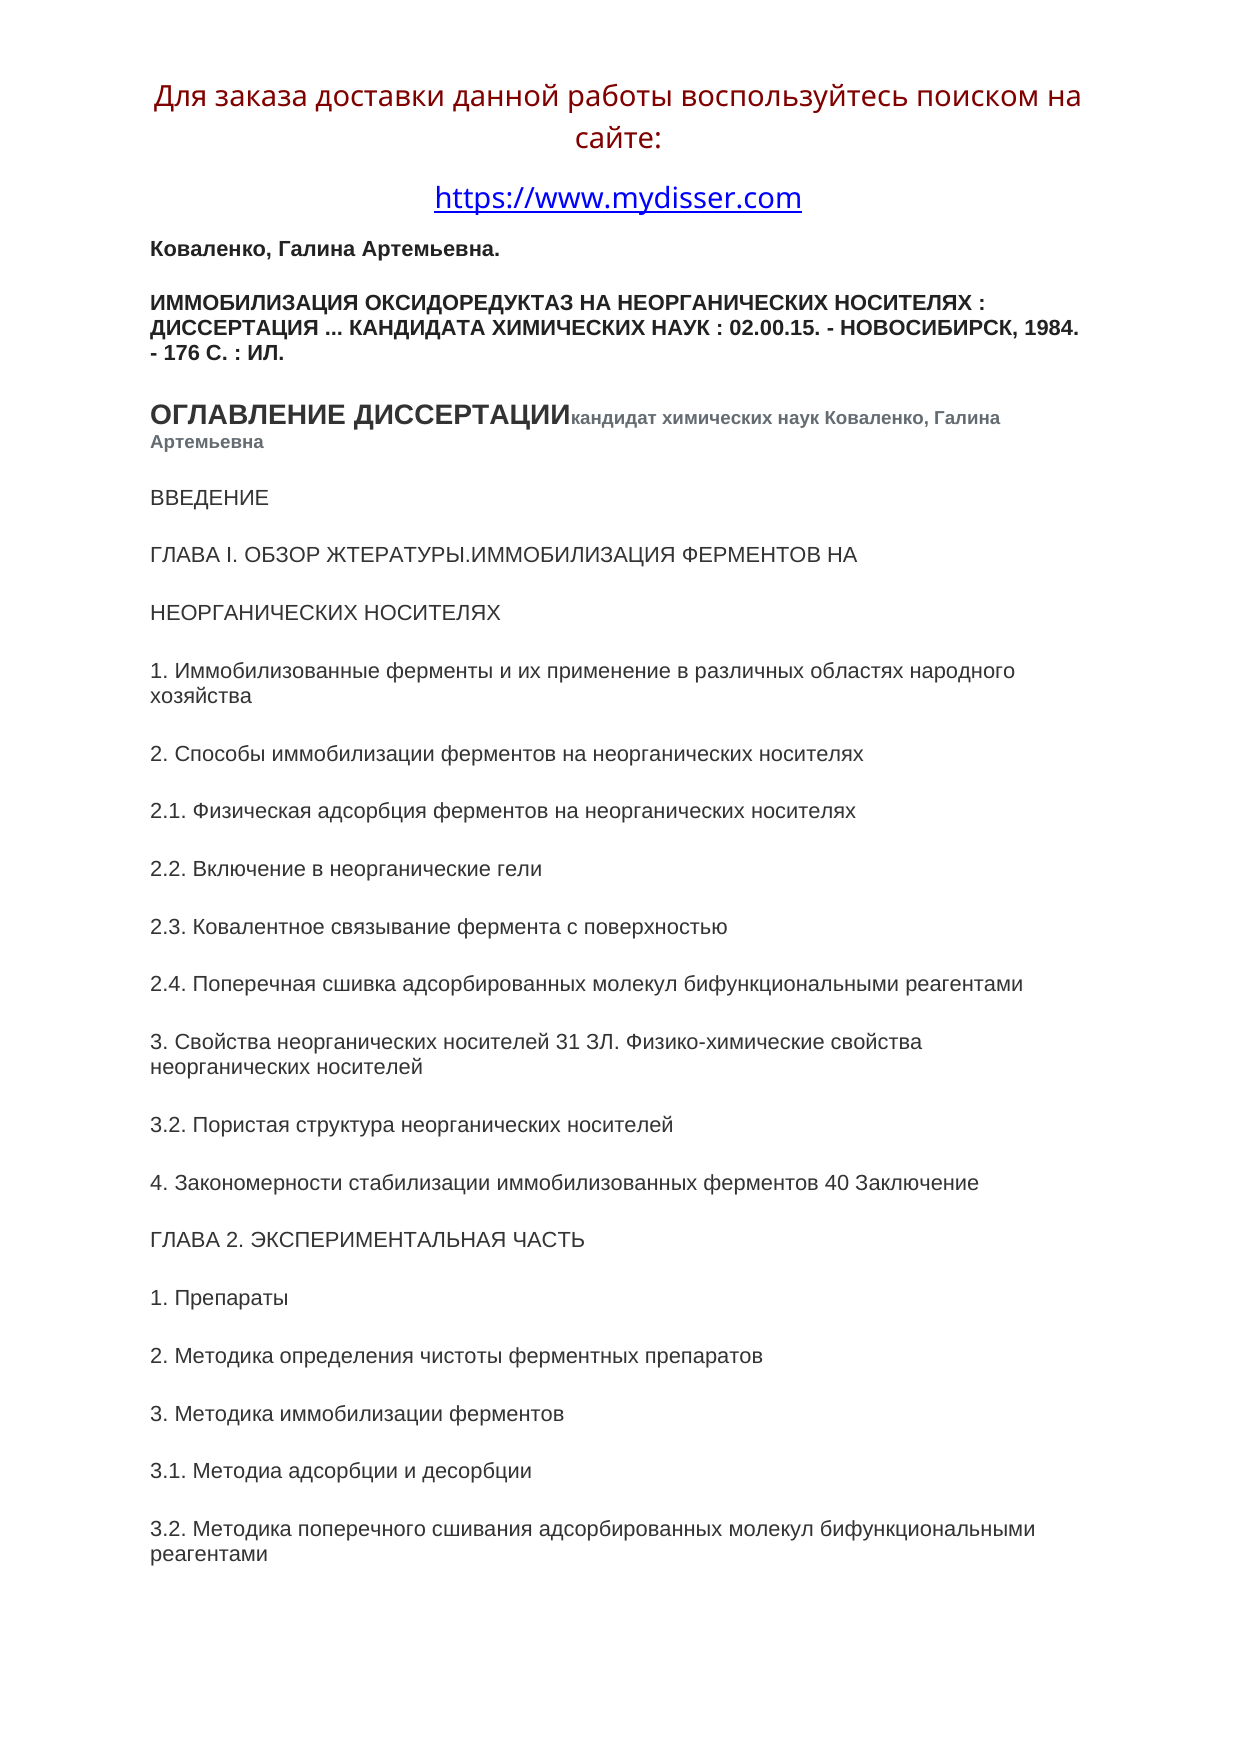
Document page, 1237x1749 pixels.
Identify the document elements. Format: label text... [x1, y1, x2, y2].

text 2.3. Ковалентное связывание фермента с поверхностью [150, 914, 1086, 939]
text 3.1. Методиа адсорбции и десорбции [150, 1458, 1086, 1483]
text 2. Способы иммобилизации ферментов на неорганических носителях [150, 741, 1086, 766]
text 2.4. Поперечная сшивка адсорбированных молекул бифункциональными реагентами [150, 971, 1086, 997]
subtitle Иммобилизация оксидоредуктаз на неорганических носителях : диссертация ... кандидата химических наук : 02.00.15. - Новосибирск, 1984. - 176 с. : ил. [150, 290, 1086, 366]
text Коваленко, Галина Артемьевна. [150, 236, 1086, 261]
text 3.2. Методика поперечного сшивания адсорбированных молекул бифункциональными реагентами [150, 1516, 1086, 1566]
text 1. Иммобилизованные ферменты и их применение в различных областях народного хозяйства [150, 658, 1086, 708]
subtitle Оглавление диссертациикандидат химических наук Коваленко, Галина Артемьевна [150, 398, 1086, 452]
text 1. Препараты [150, 1285, 1086, 1310]
text 3. Методика иммобилизации ферментов [150, 1401, 1086, 1426]
text ВВЕДЕНИЕ [150, 484, 1086, 510]
text 4. Закономерности стабилизации иммобилизованных ферментов 40 Заключение [150, 1170, 1086, 1195]
text 2.1. Физическая адсорбция ферментов на неорганических носителях [150, 798, 1086, 823]
text 3.2. Пористая структура неорганических носителей [150, 1112, 1086, 1137]
text ГЛАВА I. ОБЗОР ЖТЕРАТУРЫ.ИММОБИЛИЗАЦИЯ ФЕРМЕНТОВ НА [150, 542, 1086, 567]
text ГЛАВА 2. ЭКСПЕРИМЕНТАЛЬНАЯ ЧАСТЬ [150, 1227, 1086, 1253]
text 3. Свойства неорганических носителей 31 ЗЛ. Физико-химические свойства неорганических носителей [150, 1029, 1086, 1079]
text НЕОРГАНИЧЕСКИХ НОСИТЕЛЯХ [150, 600, 1086, 625]
text 2. Методика определения чистоты ферментных препаратов [150, 1343, 1086, 1368]
text 2.2. Включение в неорганические гели [150, 856, 1086, 881]
